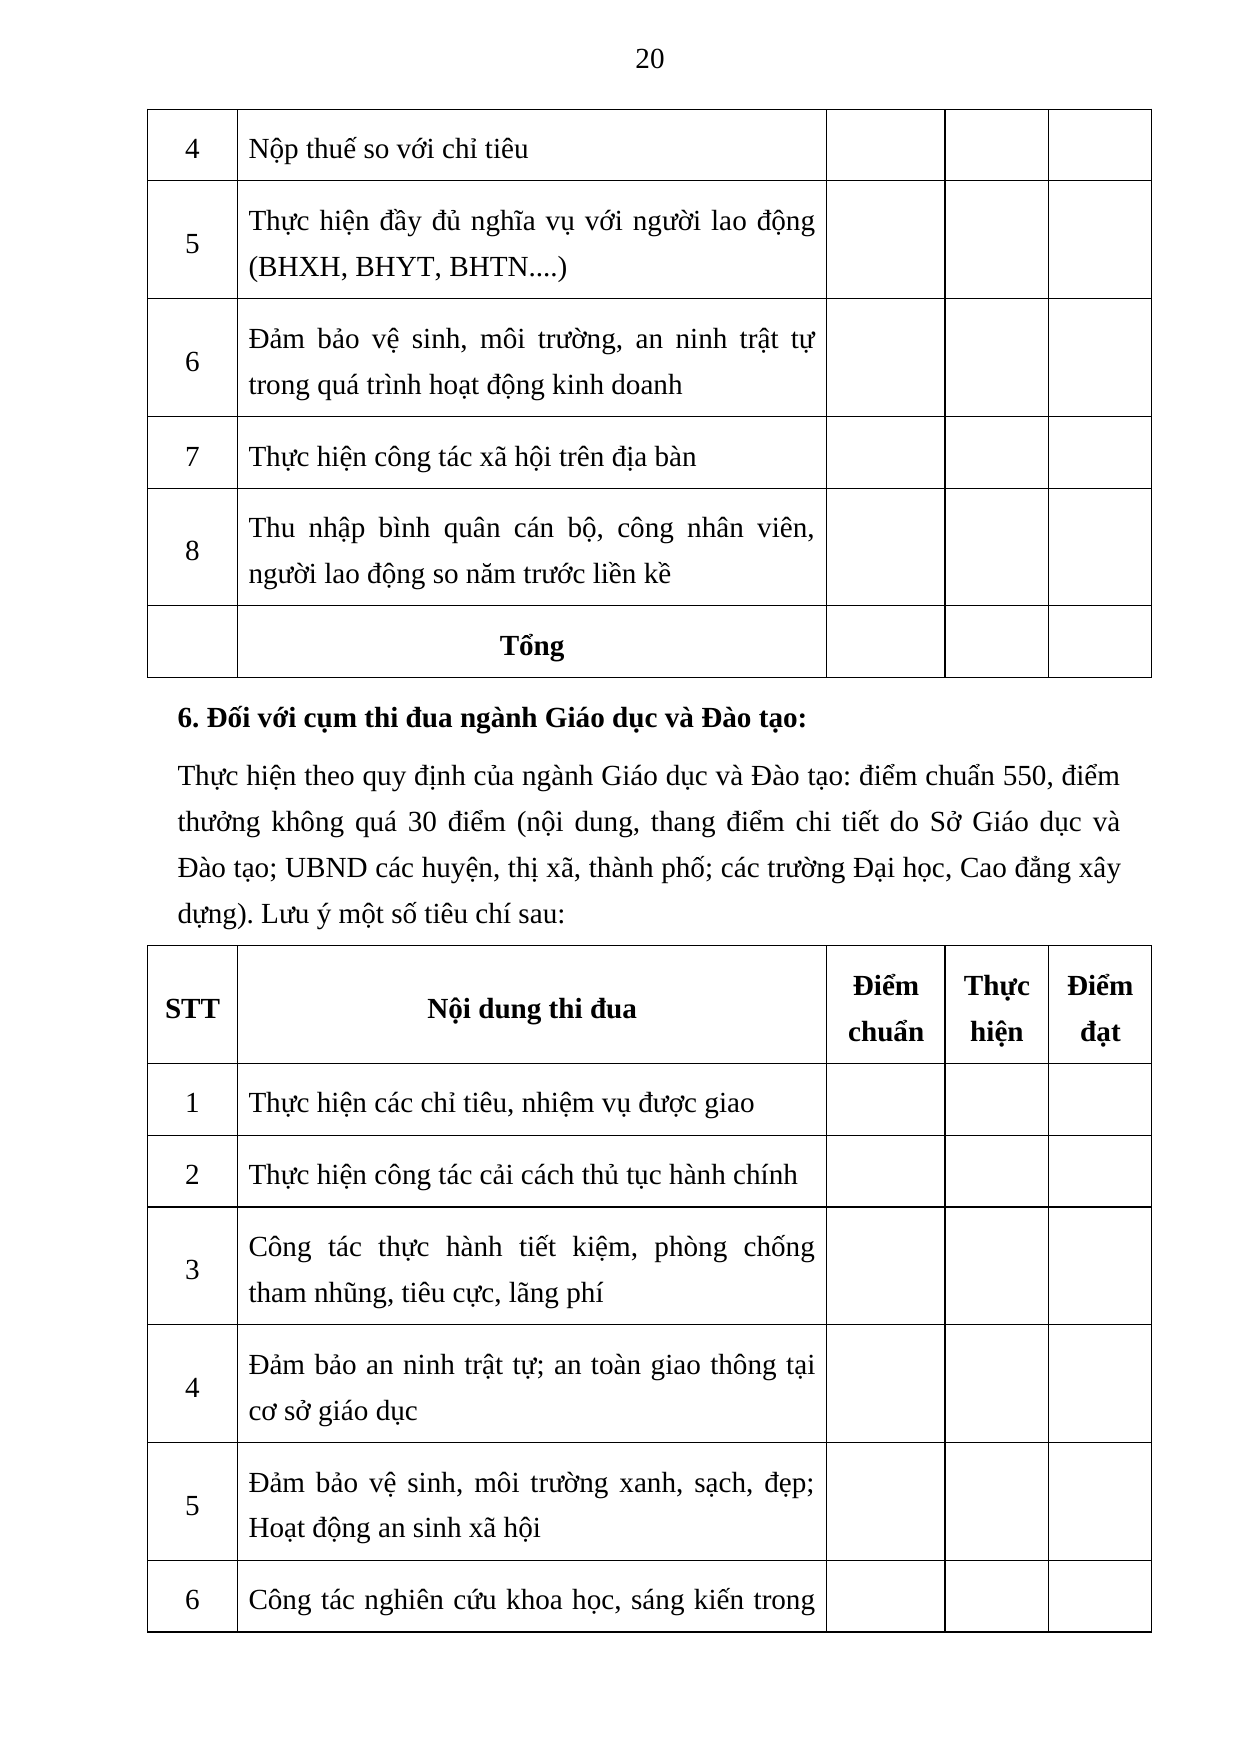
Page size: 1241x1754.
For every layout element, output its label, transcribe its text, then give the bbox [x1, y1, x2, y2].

table_cell [946, 1325, 1048, 1442]
text 6. Đối với cụm thi đua ngành Giáo dục và Đào tạo: [177, 691, 1122, 737]
table_cell [946, 1064, 1048, 1134]
table_cell [946, 1136, 1048, 1206]
table_cell [946, 299, 1048, 416]
table_cell [827, 1136, 944, 1206]
table_header STT [148, 946, 237, 1063]
table_cell 6 [148, 1561, 237, 1631]
table_cell [946, 1561, 1048, 1631]
table_header Nội dung thi đua [238, 946, 826, 1063]
table_cell [946, 606, 1048, 677]
table_cell [1049, 489, 1151, 605]
table_cell [946, 417, 1048, 488]
table_cell [827, 1561, 944, 1631]
table_cell [1049, 1561, 1151, 1631]
table_cell [827, 489, 944, 605]
table_cell [1049, 299, 1151, 416]
table_cell [1049, 1325, 1151, 1442]
table_cell [827, 417, 944, 488]
table_cell [1049, 417, 1151, 488]
table_cell [827, 299, 944, 416]
table_cell [946, 181, 1048, 298]
table_cell [1049, 1208, 1151, 1324]
table_cell Thực hiện công tác cải cách thủ tục hành chính [238, 1136, 826, 1206]
table_cell Nộp thuế so với chỉ tiêu [238, 110, 826, 180]
table_header Điểm chuẩn [827, 946, 944, 1063]
table_cell [1049, 1064, 1151, 1134]
table_cell Thực hiện các chỉ tiêu, nhiệm vụ được giao [238, 1064, 826, 1134]
table_cell Thực hiện đầy đủ nghĩa vụ với người lao động (BHXH, BHYT, BHTN....) [238, 181, 826, 298]
table_cell Tổng [238, 606, 826, 677]
table_cell 8 [148, 489, 237, 605]
table_cell [1049, 181, 1151, 298]
table_cell 5 [148, 1443, 237, 1559]
table_header Điểm đạt [1049, 946, 1151, 1063]
table_cell 5 [148, 181, 237, 298]
table_cell [827, 181, 944, 298]
table_cell [827, 1443, 944, 1559]
table_cell [1049, 606, 1151, 677]
table_cell 3 [148, 1208, 237, 1324]
table_cell 4 [148, 1325, 237, 1442]
table_cell [1049, 1136, 1151, 1206]
table_cell Đảm bảo an ninh trật tự; an toàn giao thông tại cơ sở giáo dục [238, 1325, 826, 1442]
table_cell [1049, 110, 1151, 180]
table_cell [946, 110, 1048, 180]
table_cell [827, 1064, 944, 1134]
table_cell 4 [148, 110, 237, 180]
table_cell 2 [148, 1136, 237, 1206]
table_cell Thực hiện công tác xã hội trên địa bàn [238, 417, 826, 488]
table_cell 6 [148, 299, 237, 416]
table_cell [946, 1443, 1048, 1559]
table_cell [827, 110, 944, 180]
table_cell [827, 1208, 944, 1324]
table_cell 7 [148, 417, 237, 488]
table_header Thực hiện [946, 946, 1048, 1063]
table_cell [1049, 1443, 1151, 1559]
text Thực hiện theo quy định của ngành Giáo dục và Đào tạo: điểm chuẩn 550, điểm thưởng không quá 30 điểm (nội dung, thang điểm chi tiết do Sở Giáo dục và Đào tạo; UBND các huyện, thị xã, thành phố; các trường Đại học, Cao đẳng xây dựng). Lưu ý một số tiêu chí sau: [177, 749, 1122, 932]
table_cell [238, 1561, 826, 1631]
table_cell [827, 1325, 944, 1442]
table_cell [827, 606, 944, 677]
table_cell Đảm bảo vệ sinh, môi trường xanh, sạch, đẹp; Hoạt động an sinh xã hội [238, 1443, 826, 1559]
table_cell 1 [148, 1064, 237, 1134]
table_cell [946, 1208, 1048, 1324]
table_cell Thu nhập bình quân cán bộ, công nhân viên, người lao động so năm trước liền kề [238, 489, 826, 605]
table_cell [148, 606, 237, 677]
table_cell [946, 489, 1048, 605]
table_cell Công tác thực hành tiết kiệm, phòng chống tham nhũng, tiêu cực, lãng phí [238, 1208, 826, 1324]
table_cell Đảm bảo vệ sinh, môi trường, an ninh trật tự trong quá trình hoạt động kinh doanh [238, 299, 826, 416]
